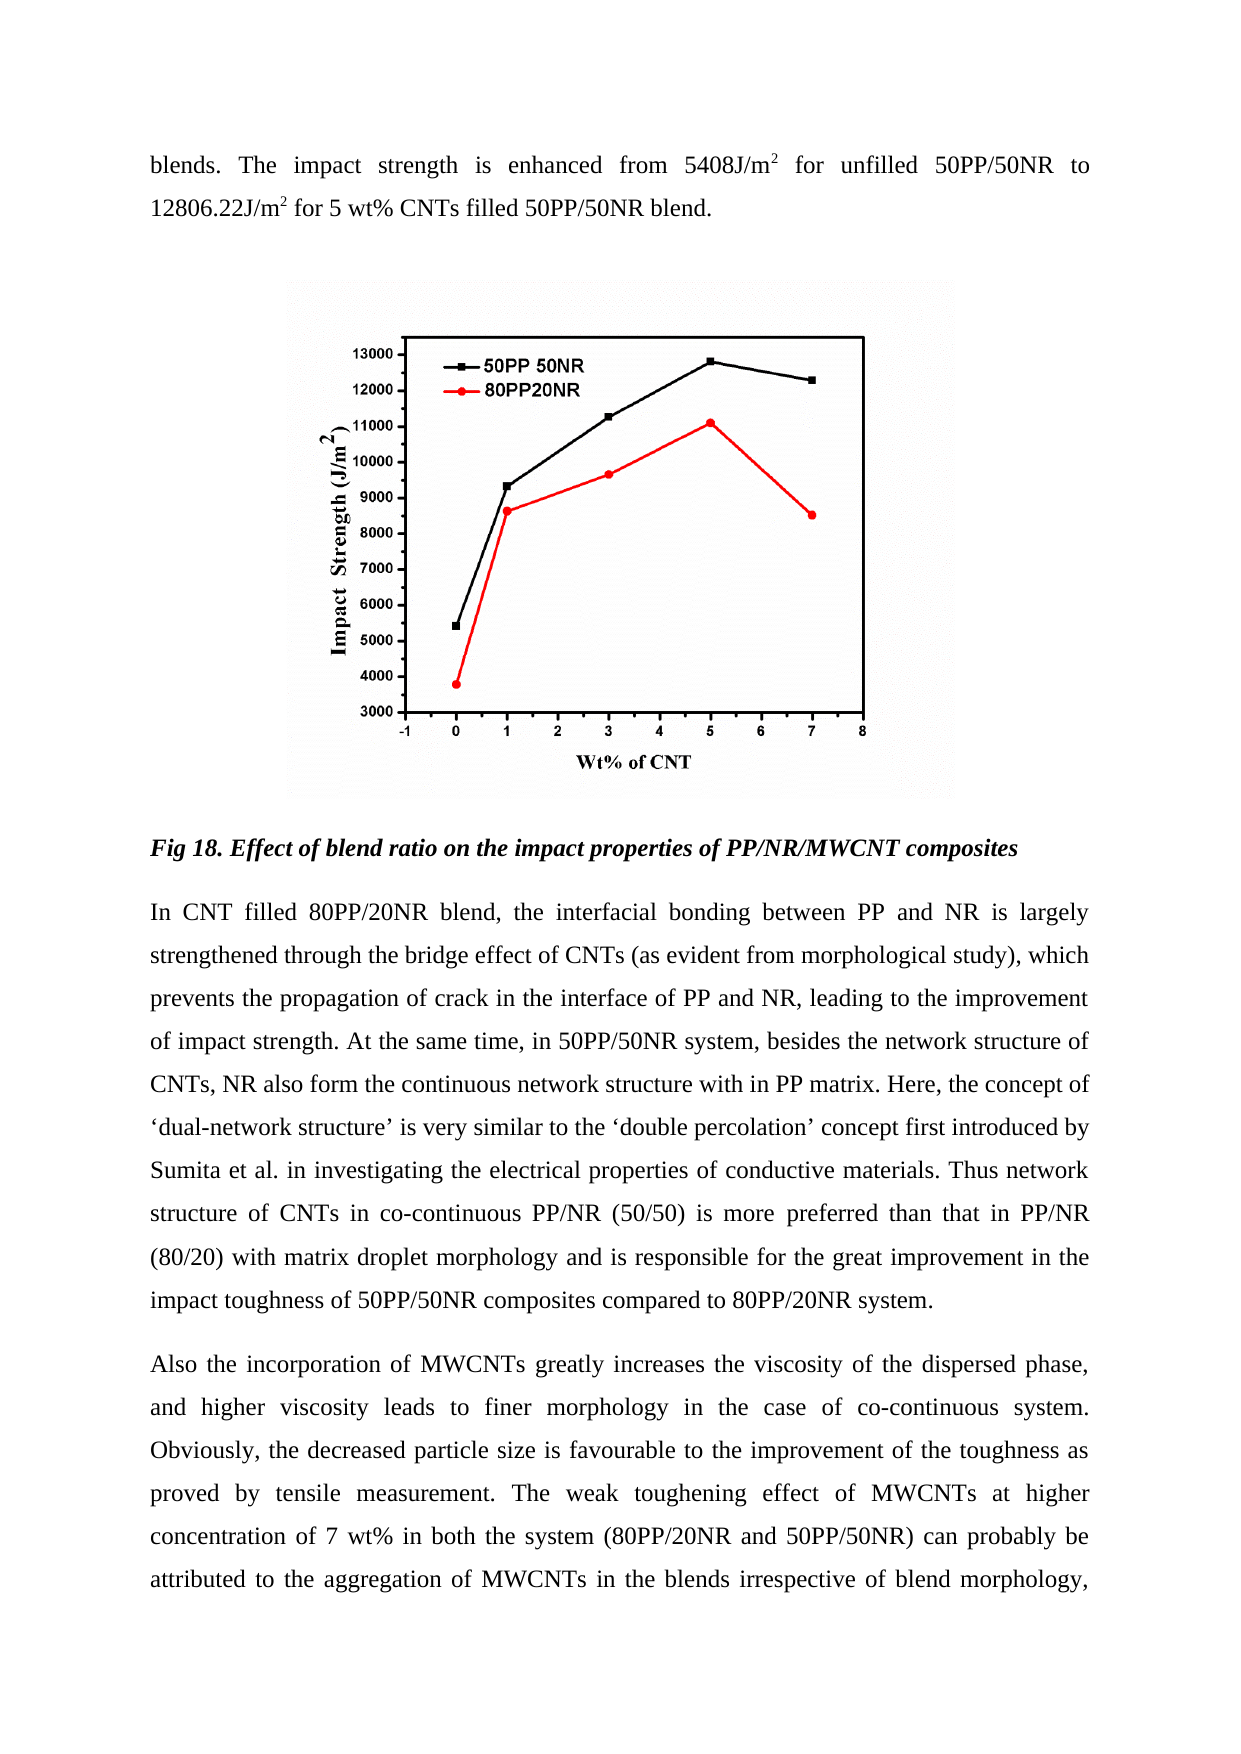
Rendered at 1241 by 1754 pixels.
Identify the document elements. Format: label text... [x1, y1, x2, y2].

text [150, 1349, 1090, 1593]
text Fig 18. Effect of blend ratio on the impact properties of PP/NR/MWCNT composites [150, 833, 1090, 861]
text In CNT filled 80PP/20NR blend, the interfacial bonding between PP and NR is largely strengthened through the bridge effect of CNTs (as evident from morphological study), which prevents the propagation of crack in the interface of PP and NR, leading to the improvement of impact strength. At the same time, in 50PP/50NR system, besides the network structure of CNTs, NR also form the continuous network structure with in PP matrix. Here, the concept of ‘dual-network structure’ is very similar to the ‘double percolation’ concept first introduced by Sumita et al. in investigating the electrical properties of conductive materials. Thus network structure of CNTs in co-continuous PP/NR (50/50) is more preferred than that in PP/NR (80/20) with matrix droplet morphology and is responsible for the great improvement in the impact toughness of 50PP/50NR composites compared to 80PP/20NR system. [150, 897, 1090, 1313]
picture [285, 276, 955, 799]
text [150, 150, 1090, 222]
